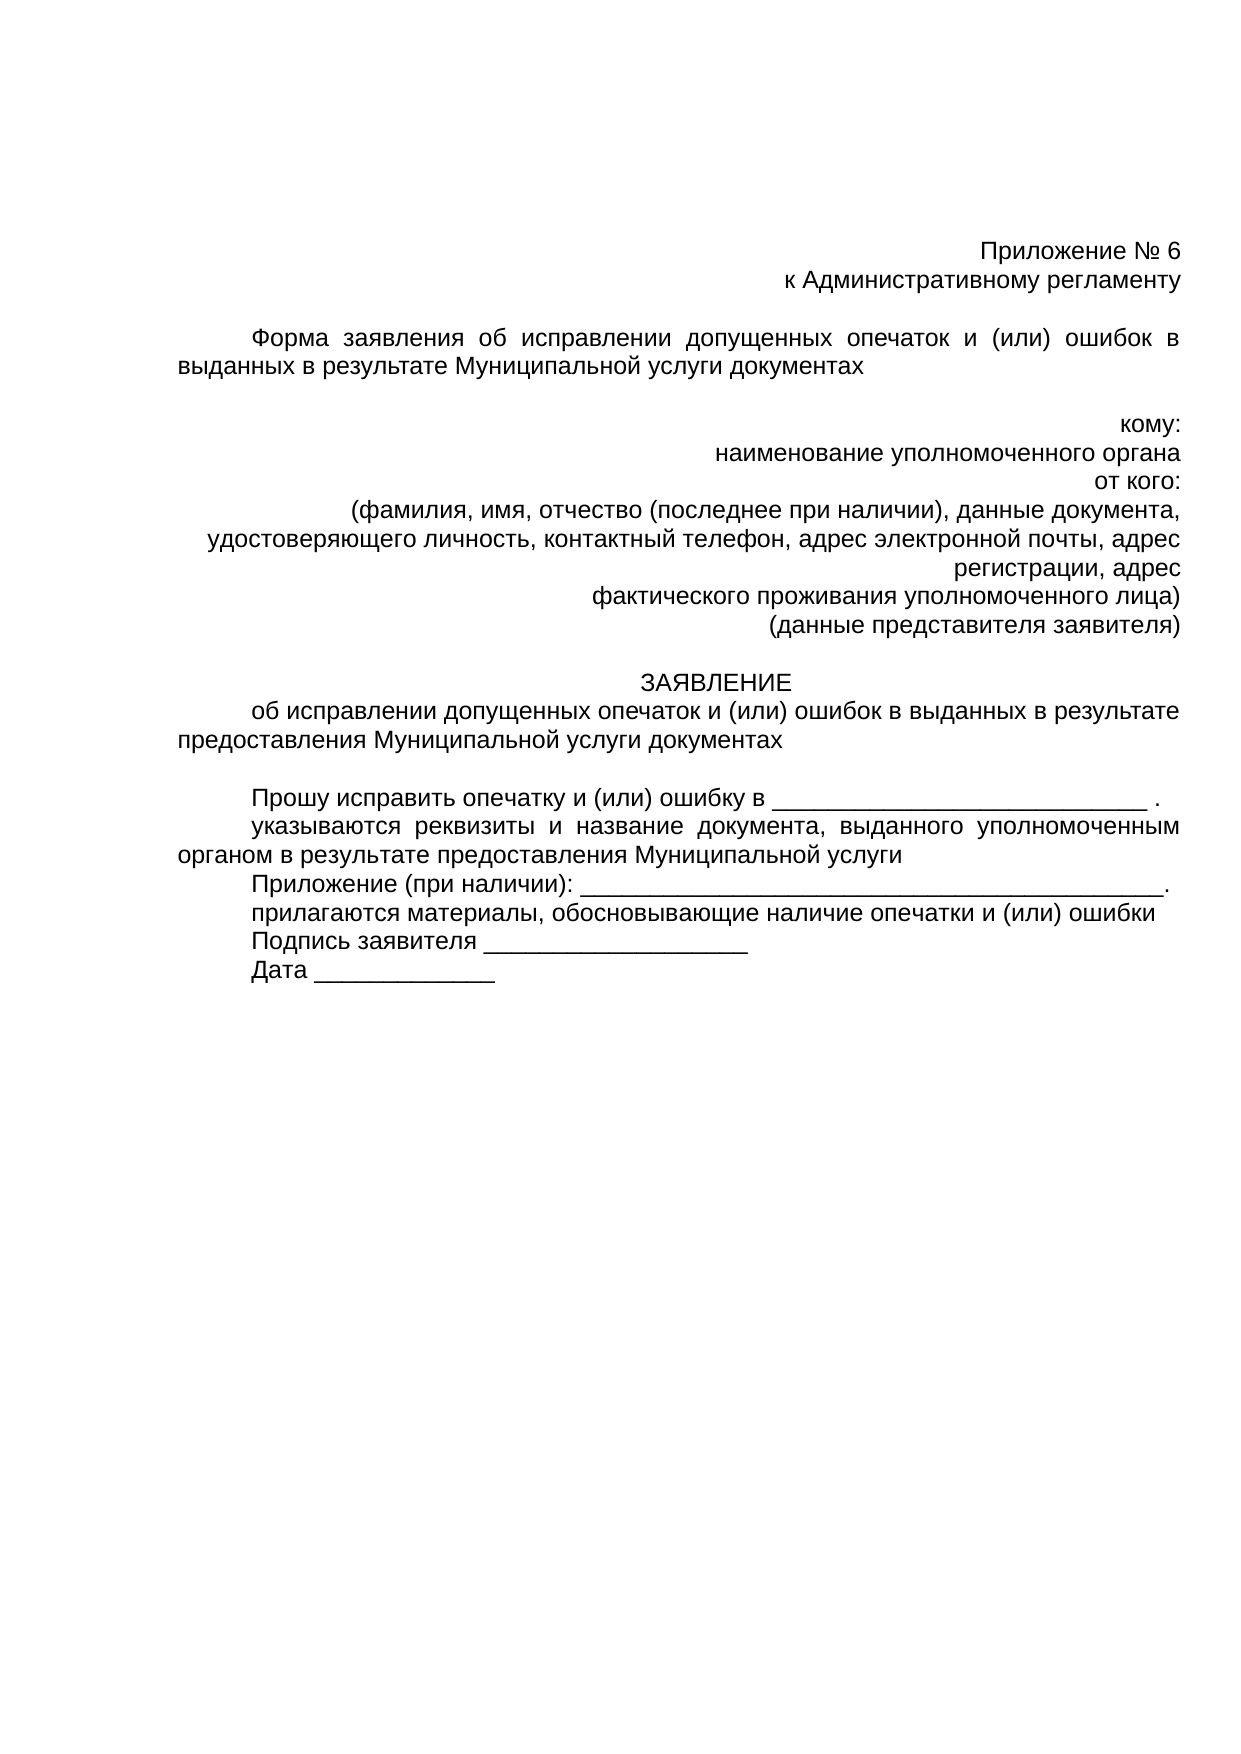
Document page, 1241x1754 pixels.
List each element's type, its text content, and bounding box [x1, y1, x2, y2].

text (фамилия, имя, отчество (последнее при наличии), данные документа, удостоверяющего личность, контактный телефон, адрес электронной почты, адрес регистрации, адрес [177, 495, 1181, 581]
text Дата _____________ [177, 955, 1181, 984]
text Приложение (при наличии): __________________________________________. [177, 869, 1181, 897]
text фактического проживания уполномоченного лица) [177, 581, 1181, 610]
text Прошу исправить опечатку и (или) ошибку в ___________________________ . [177, 782, 1181, 811]
text указываются реквизиты и название документа, выданного уполномоченным органом в результате предоставления Муниципальной услуги [177, 811, 1181, 869]
text (данные представителя заявителя) [177, 610, 1181, 639]
text ЗАЯВЛЕНИЕ [177, 667, 1181, 696]
text Форма заявления об исправлении допущенных опечаток и (или) ошибок в выданных в результате Муниципальной услуги документах [177, 322, 1181, 380]
text от кого: [177, 466, 1181, 495]
text Приложение № 6 [177, 236, 1181, 265]
text об исправлении допущенных опечаток и (или) ошибок в выданных в результате предоставления Муниципальной услуги документах [177, 696, 1181, 754]
text наименование уполномоченного органа [177, 437, 1181, 466]
text к Административному регламенту [177, 265, 1181, 294]
text Подпись заявителя ___________________ [177, 926, 1181, 955]
text прилагаются материалы, обосновывающие наличие опечатки и (или) ошибки [177, 897, 1181, 926]
text кому: [177, 409, 1181, 437]
